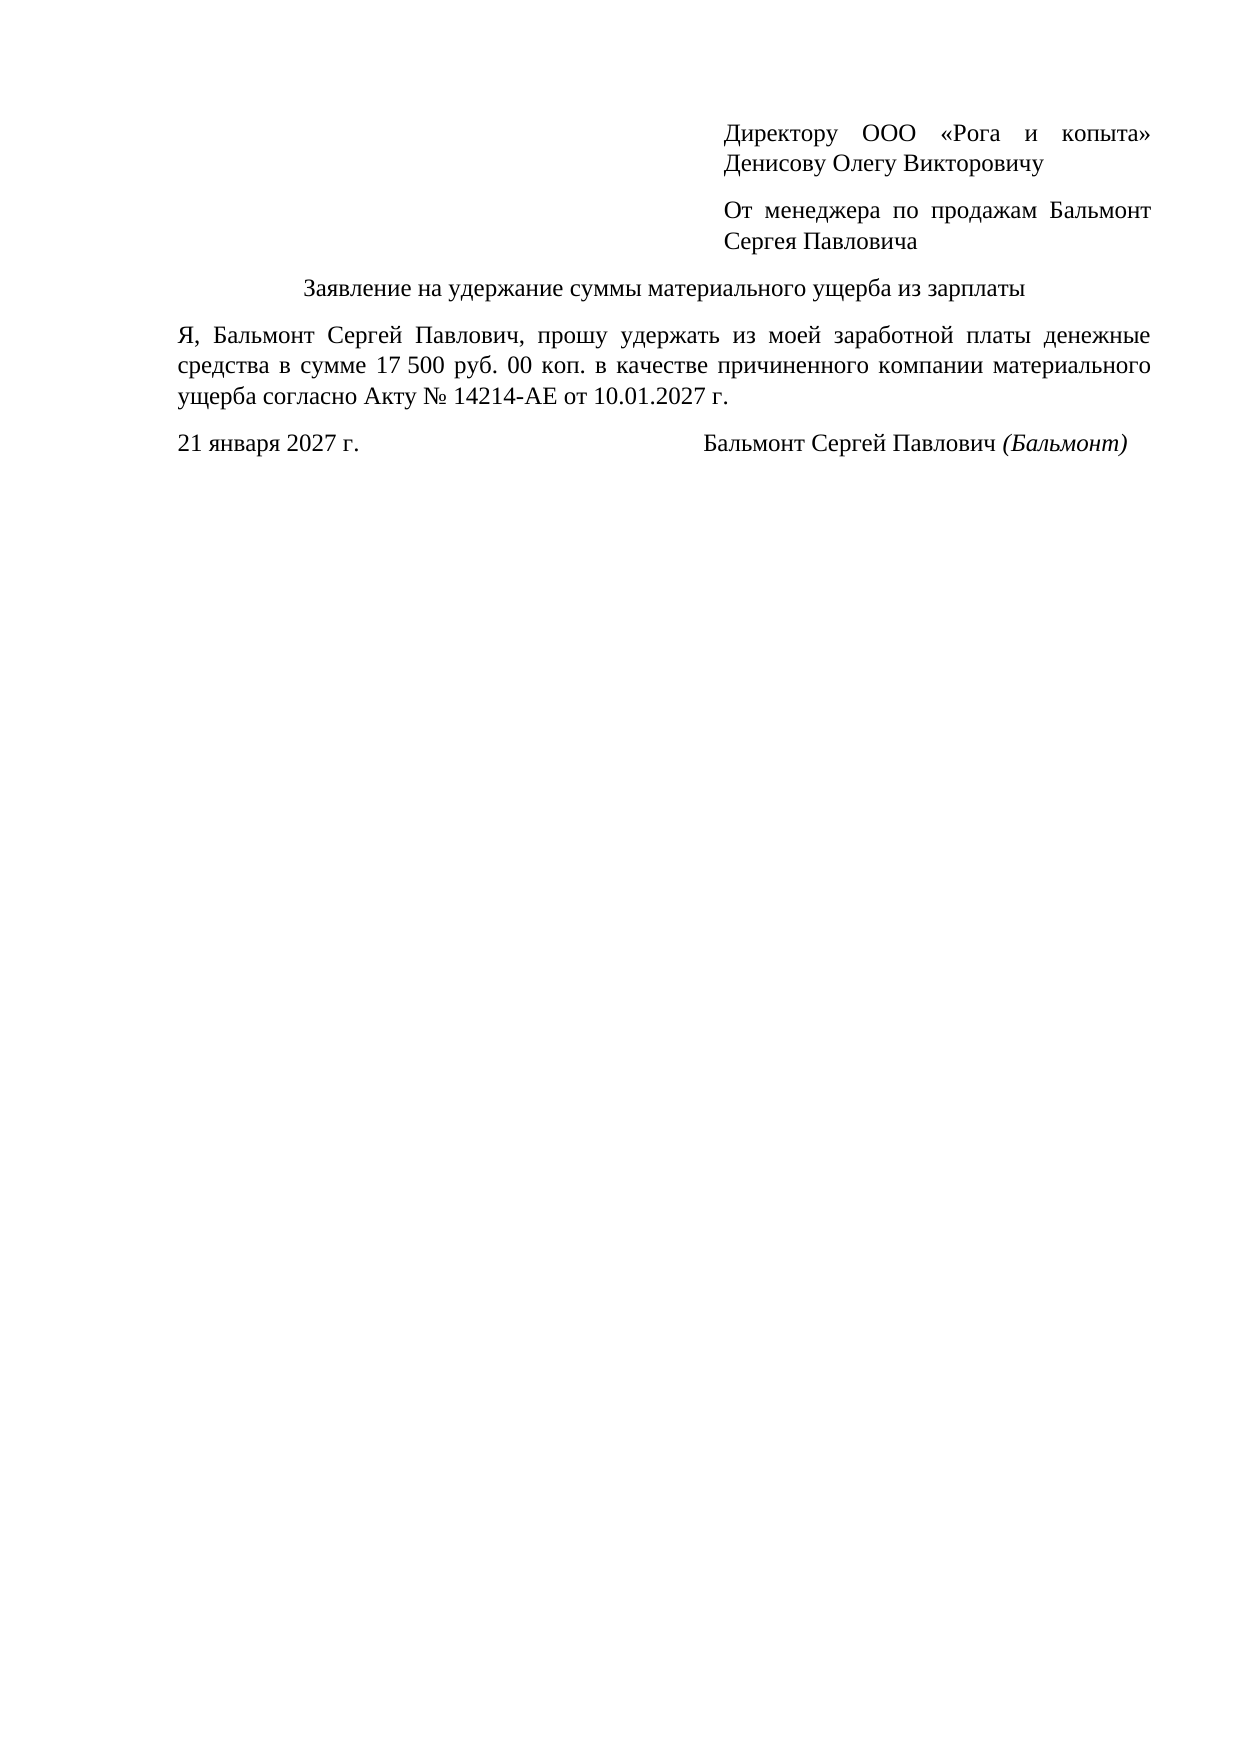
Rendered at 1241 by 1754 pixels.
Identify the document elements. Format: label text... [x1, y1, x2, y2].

text От менеджера по продажам Бальмонт Сергея Павловича [723, 196, 1152, 255]
text Директору ООО «Рога и копыта» Денисову Олегу Викторовичу [723, 118, 1152, 177]
text Заявление на удержание суммы материального ущерба из зарплаты [177, 273, 1152, 302]
text 21 января 2027 г. Бальмонт Сергей Павлович (Бальмонт) [177, 428, 1152, 457]
text Я, Бальмонт Сергей Павлович, прошу удержать из моей заработной платы денежные средства в сумме 17 500 руб. 00 коп. в качестве причиненного компании материального ущерба согласно Акту № 14214-АЕ от 10.01.2027 г. [177, 320, 1152, 410]
